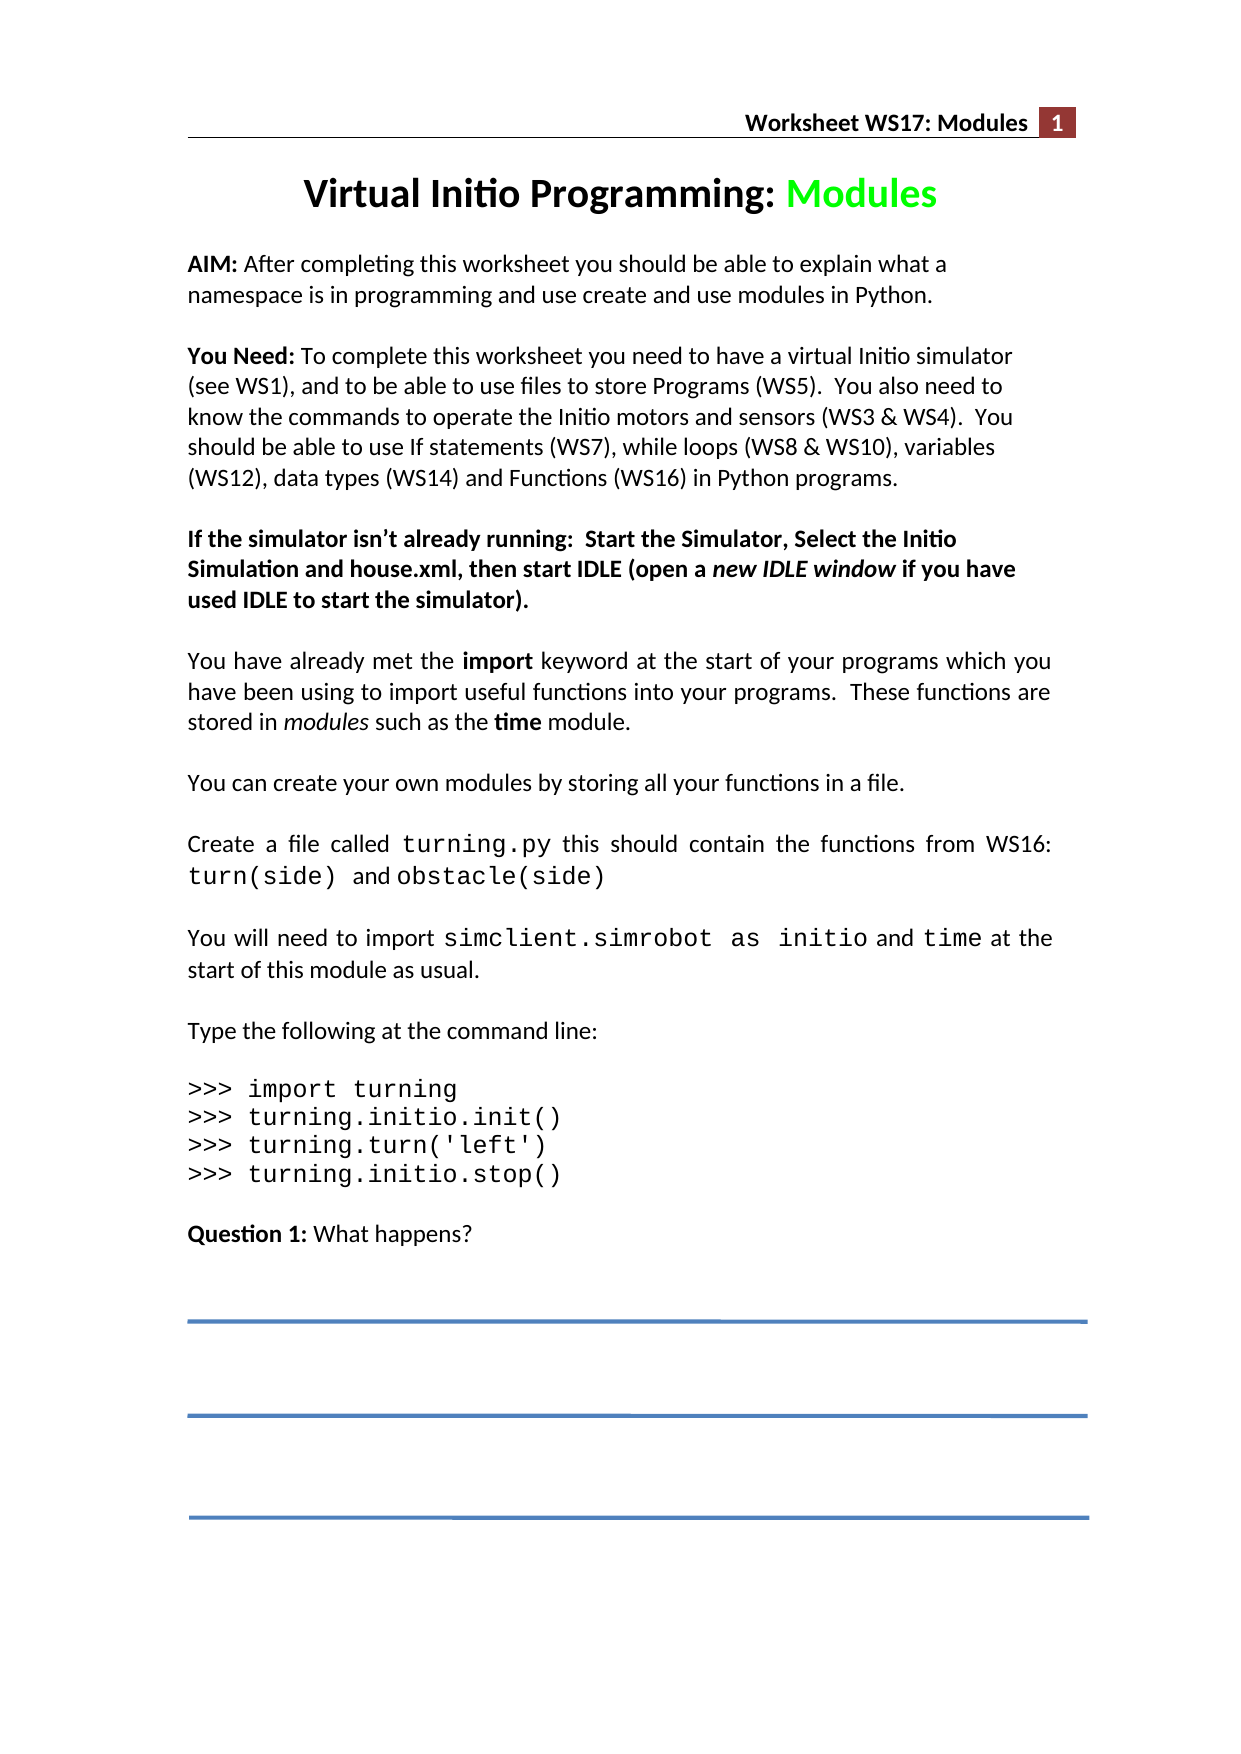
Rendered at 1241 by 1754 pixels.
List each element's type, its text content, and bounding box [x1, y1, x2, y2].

text If the simulator isn’t already running: Start the Simulator, Select the Initio Simulation and house.xml, then start IDLE (open a new IDLE window if you have used IDLE to start the simulator). [187, 523, 1053, 615]
text >>> import turning [187, 1076, 1053, 1104]
text >>> turning.initio.stop() [187, 1161, 1053, 1189]
text You Need: To complete this worksheet you need to have a virtual Initio simulator (see WS1), and to be able to use files to store Programs (WS5). You also need to know the commands to operate the Initio motors and sensors (WS3 & WS4). You should be able to use If statements (WS7), while loops (WS8 & WS10), variables (WS12), data types (WS14) and Functions (WS16) in Python programs. [187, 340, 1053, 493]
text You have already met the import keyword at the start of your programs which you have been using to import useful functions into your programs. These functions are stored in modules such as the time module. [187, 645, 1053, 737]
text You will need to import simclient.simrobot as initio and time at the start of this module as usual. [187, 922, 1053, 985]
text Create a file called turning.py this should contain the functions from WS16: turn(side) and obstacle(side) [187, 828, 1053, 892]
text You can create your own modules by storing all your functions in a file. [187, 767, 1053, 798]
text >>> turning.initio.init() [187, 1104, 1053, 1133]
text >>> turning.turn('left') [187, 1133, 1053, 1161]
text AIM: After completing this worksheet you should be able to explain what a namespace is in programming and use create and use modules in Python. [187, 248, 1053, 309]
text Question 1: What happens? [187, 1218, 1053, 1248]
text Virtual Initio Programming: Modules [187, 167, 1053, 218]
text Type the following at the command line: [187, 1015, 1053, 1046]
